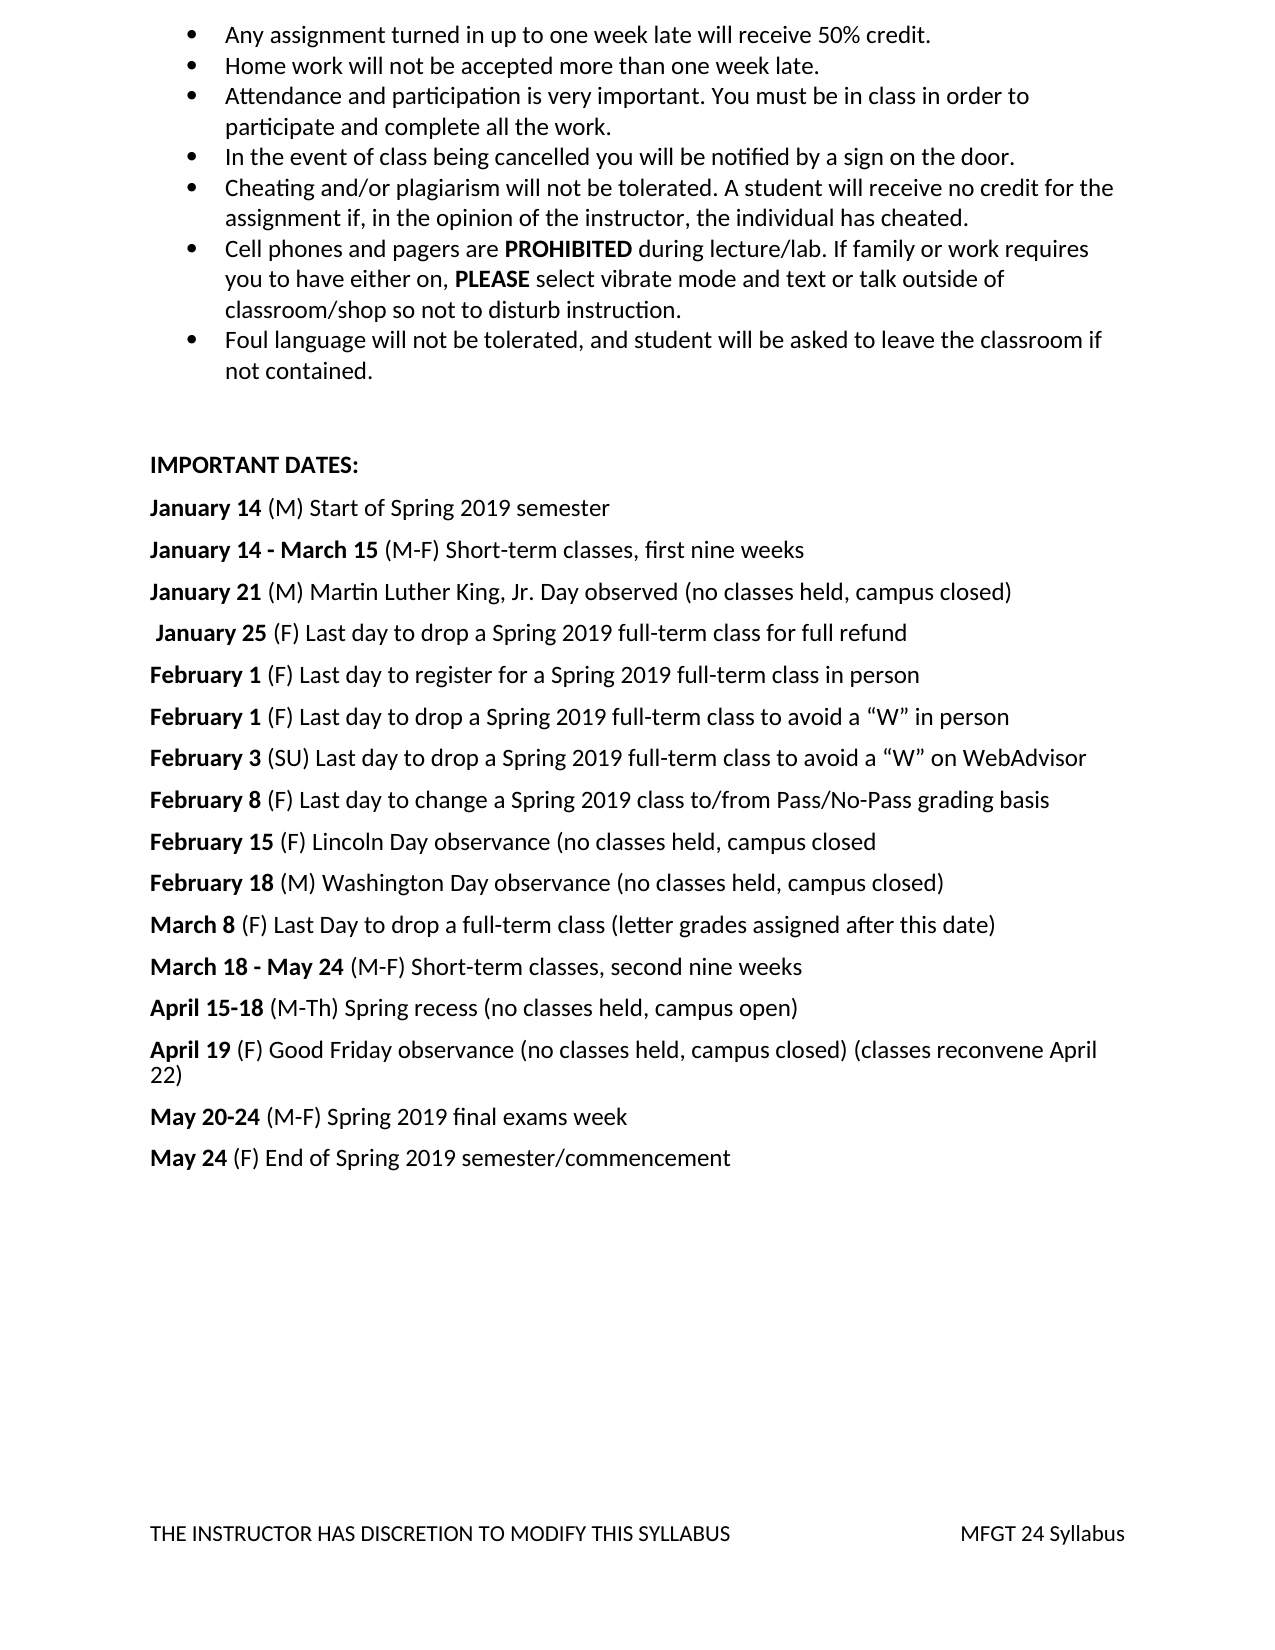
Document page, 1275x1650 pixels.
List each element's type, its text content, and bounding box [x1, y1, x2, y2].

text February 18 (M) Washington Day observance (no classes held, campus closed) [150, 872, 1125, 897]
text April 19 (F) Good Friday observance (no classes held, campus closed) (classes reconvene April 22) [150, 1038, 1125, 1088]
text February 15 (F) Lincoln Day observance (no classes held, campus closed [150, 830, 1125, 855]
text March 8 (F) Last Day to drop a full-term class (letter grades assigned after this date) [150, 913, 1125, 938]
text January 14 (M) Start of Spring 2019 semester [150, 497, 1125, 522]
list Home work will not be accepted more than one week late. [187, 50, 1125, 81]
text April 15-18 (M-Th) Spring recess (no classes held, campus open) [150, 997, 1125, 1022]
text May 24 (F) End of Spring 2019 semester/commencement [150, 1147, 1125, 1172]
text March 18 - May 24 (M-F) Short-term classes, second nine weeks [150, 955, 1125, 980]
text January 25 (F) Last day to drop a Spring 2019 full-term class for full refund [150, 622, 1125, 647]
text February 1 (F) Last day to drop a Spring 2019 full-term class to avoid a “W” in person [150, 705, 1125, 730]
text January 14 - March 15 (M-F) Short-term classes, first nine weeks [150, 538, 1125, 563]
list Foul language will not be tolerated, and student will be asked to leave the classroom if not contained. [187, 325, 1125, 386]
text January 21 (M) Martin Luther King, Jr. Day observed (no classes held, campus closed) [150, 580, 1125, 605]
text February 3 (SU) Last day to drop a Spring 2019 full-term class to avoid a “W” on WebAdvisor [150, 747, 1125, 772]
text February 1 (F) Last day to register for a Spring 2019 full-term class in person [150, 663, 1125, 688]
text February 8 (F) Last day to change a Spring 2019 class to/from Pass/No-Pass grading basis [150, 788, 1125, 813]
list In the event of class being cancelled you will be notified by a sign on the door. [187, 142, 1125, 172]
text May 20-24 (M-F) Spring 2019 final exams week [150, 1105, 1125, 1130]
list Cheating and/or plagiarism will not be tolerated. A student will receive no credit for the assignment if, in the opinion of the instructor, the individual has cheated. [187, 172, 1125, 233]
text IMPORTANT DATES: [150, 449, 1125, 480]
list Any assignment turned in up to one week late will receive 50% credit. [187, 19, 1125, 50]
list Cell phones and pagers are PROHIBITED during lecture/lab. If family or work requires you to have either on, PLEASE select vibrate mode and text or talk outside of classroom/shop so not to disturb instruction. [187, 233, 1125, 325]
list Attendance and participation is very important. You must be in class in order to participate and complete all the work. [187, 81, 1125, 142]
